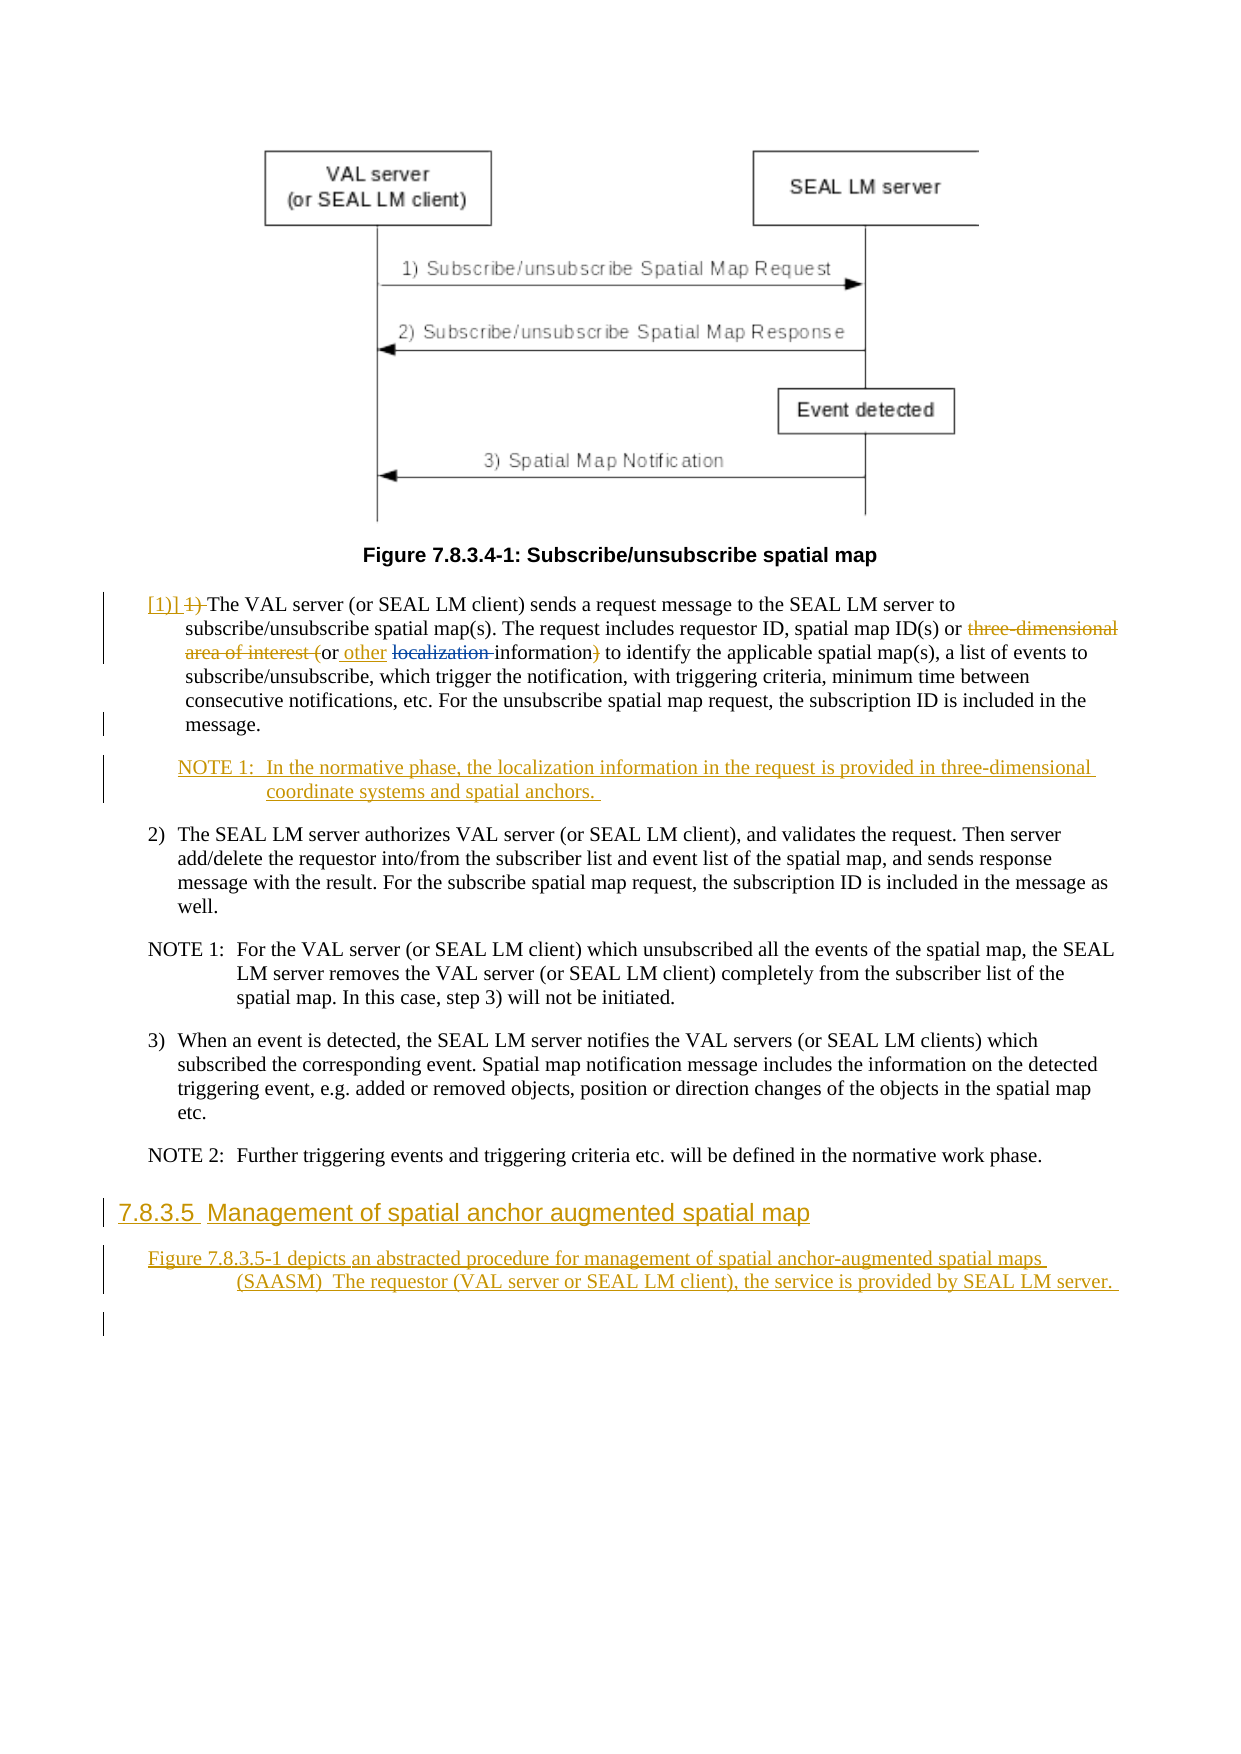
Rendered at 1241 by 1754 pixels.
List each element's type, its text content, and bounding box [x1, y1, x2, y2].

text Figure 7.8.3.4-1: Subscribe/unsubscribe spatial map [118, 543, 1122, 567]
text NOTE 2: Further triggering events and triggering criteria etc. will be defined in the normative work phase. [148, 1143, 1122, 1167]
text 3) When an event is detected, the SEAL LM server notifies the VAL servers (or SEAL LM clients) which subscribed the corresponding event. Spatial map notification message includes the information on the detected triggering event, e.g. added or removed objects, position or direction changes of the objects in the spatial map etc. [148, 1028, 1122, 1124]
text NOTE 1: For the VAL server (or SEAL LM client) which unsubscribed all the events of the spatial map, the SEAL LM server removes the VAL server (or SEAL LM client) completely from the subscriber list of the spatial map. In this case, step 3) will not be initiated. [148, 937, 1122, 1009]
text 2) The SEAL LM server authorizes VAL server (or SEAL LM client), and validates the request. Then server add/delete the requestor into/from the subscriber list and event list of the spatial map, and sends response message with the result. For the subscribe spatial map request, the subscription ID is included in the message as well. [148, 822, 1122, 918]
list The VAL server (or SEAL LM client) sends a request message to the SEAL LM server to subscribe/unsubscribe spatial map(s). The request includes requestor ID, spatial map ID(s) or or information to identify the applicable spatial map(s), a list of events to subscribe/unsubscribe, which trigger the notification, with triggering criteria, minimum time between consecutive notifications, etc. For the unsubscribe spatial map request, the subscription ID is included in the message. [148, 592, 1122, 736]
